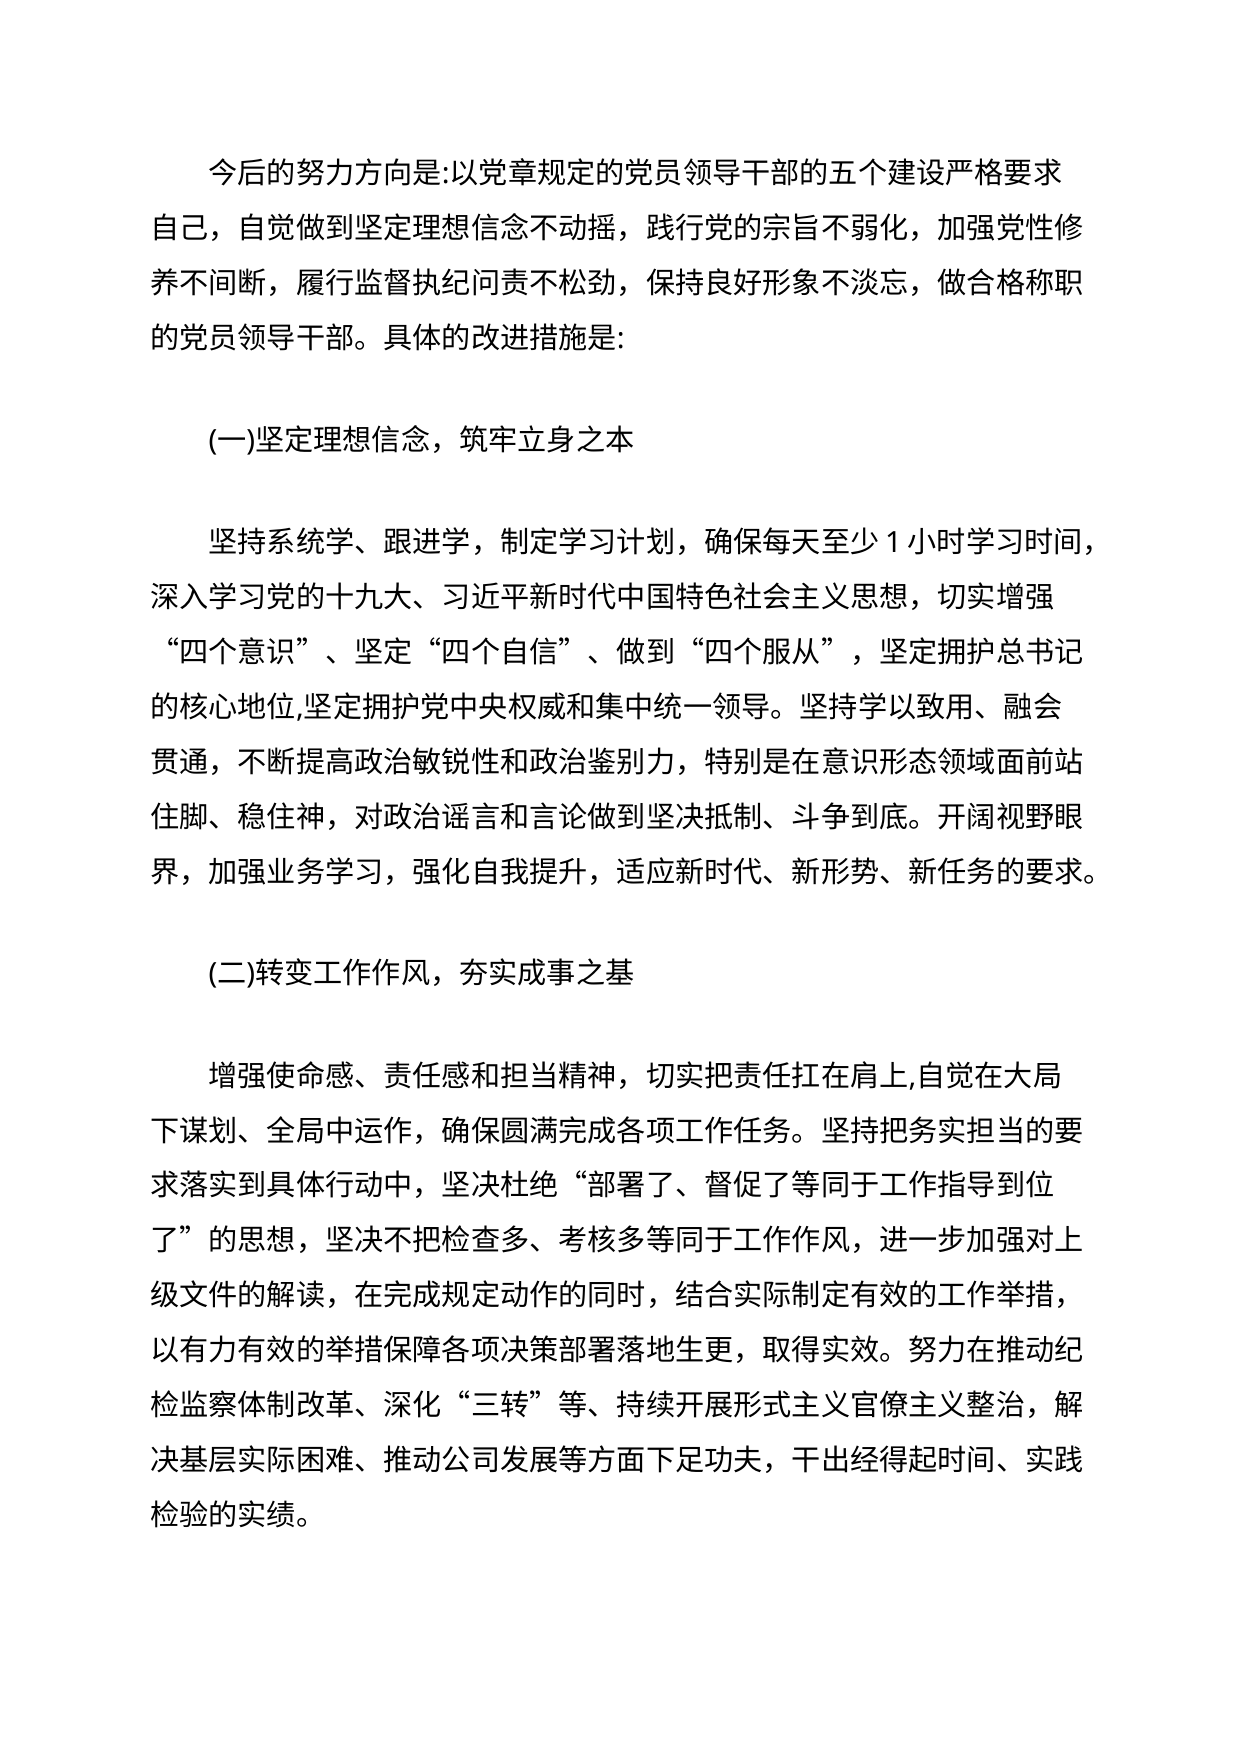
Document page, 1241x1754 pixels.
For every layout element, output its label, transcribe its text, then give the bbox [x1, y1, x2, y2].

text 增强使命感、责任感和担当精神，切实把责任扛在肩上,自觉在大局下谋划、全局中运作，确保圆满完成各项工作任务。坚持把务实担当的要求落实到具体行动中，坚决杜绝“部署了、督促了等同于工作指导到位了”的思想，坚决不把检查多、考核多等同于工作作风，进一步加强对上级文件的解读，在完成规定动作的同时，结合实际制定有效的工作举措，以有力有效的举措保障各项决策部署落地生更，取得实效。努力在推动纪检监察体制改革、深化“三转”等、持续开展形式主义官僚主义整治，解决基层实际困难、推动公司发展等方面下足功夫，干出经得起时间、实践检验的实绩。 [150, 1052, 1090, 1534]
text 坚持系统学、跟进学，制定学习计划，确保每天至少1小时学习时间，深入学习党的十九大、习近平新时代中国特色社会主义思想，切实增强“四个意识”、坚定“四个自信”、做到“四个服从”，坚定拥护总书记的核心地位,坚定拥护党中央权威和集中统一领导。坚持学以致用、融会贯通，不断提高政治敏锐性和政治鉴别力，特别是在意识形态领域面前站住脚、稳住神，对政治谣言和言论做到坚决抵制、斗争到底。开阔视野眼界，加强业务学习，强化自我提升，适应新时代、新形势、新任务的要求。 [150, 519, 1090, 891]
text (一)坚定理想信念，筑牢立身之本 [150, 417, 1090, 459]
text 今后的努力方向是:以党章规定的党员领导干部的五个建设严格要求自己，自觉做到坚定理想信念不动摇，践行党的宗旨不弱化，加强党性修养不间断，履行监督执纪问责不松劲，保持良好形象不淡忘，做合格称职的党员领导干部。具体的改进措施是: [150, 150, 1090, 357]
text (二)转变工作作风，夯实成事之基 [150, 950, 1090, 992]
